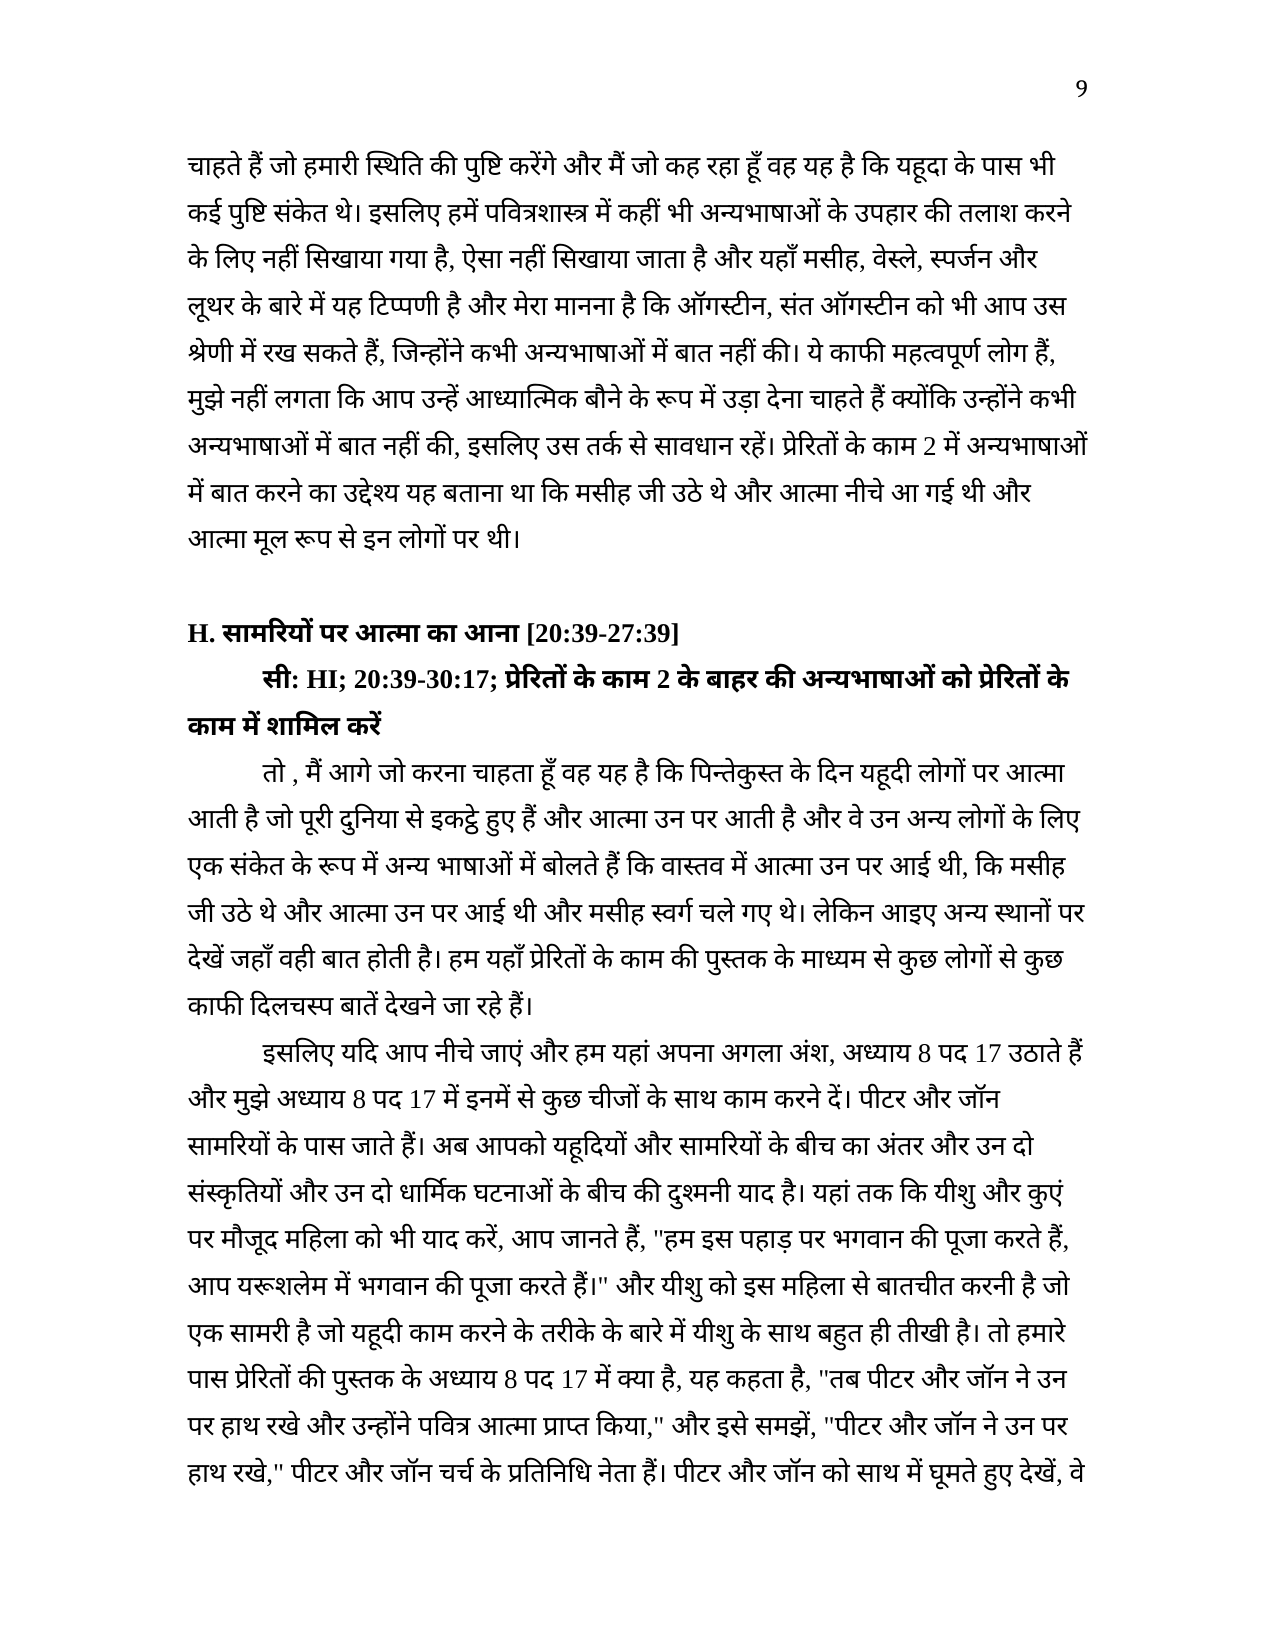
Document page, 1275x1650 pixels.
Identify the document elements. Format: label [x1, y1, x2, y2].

text [187, 150, 1087, 1488]
